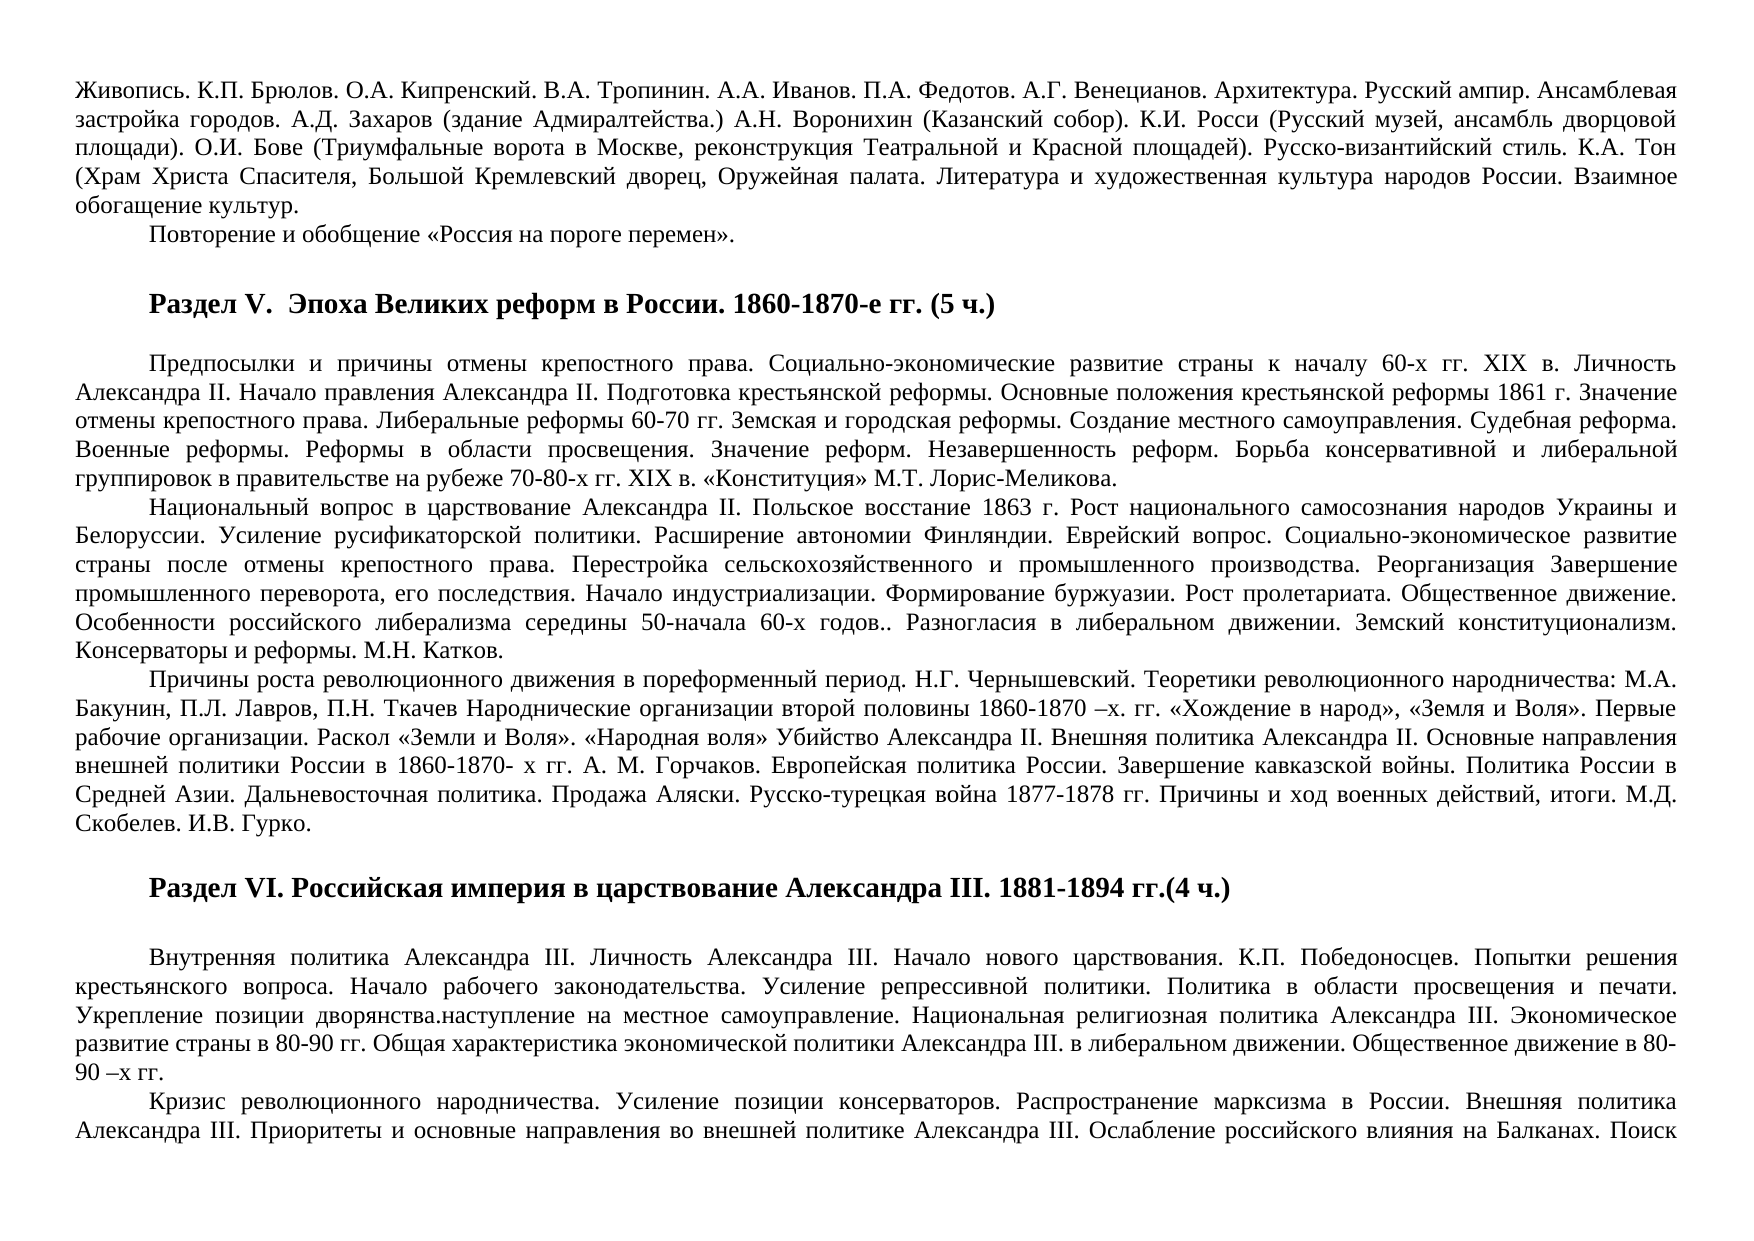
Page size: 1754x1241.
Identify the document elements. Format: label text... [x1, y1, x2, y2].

text Раздел V. Эпоха Великих реформ в России. 1860-1870-е гг. (5 ч.) [75, 286, 1679, 319]
text Предпосылки и причины отмены крепостного права. Социально-экономические развитие страны к началу 60-х гг. XIX в. Личность Александра II. Начало правления Александра II. Подготовка крестьянской реформы. Основные положения крестьянской реформы 1861 г. Значение отмены крепостного права. Либеральные реформы 60-70 гг. Земская и городская реформы. Создание местного самоуправления. Судебная реформа. Военные реформы. Реформы в области просвещения. Значение реформ. Незавершенность реформ. Борьба консервативной и либеральной группировок в правительстве на рубеже 70-80-х гг. XIX в. «Конституция» М.Т. Лорис-Меликова. [75, 348, 1679, 492]
text Причины роста революционного движения в пореформенный период. Н.Г. Чернышевский. Теоретики революционного народничества: М.А. Бакунин, П.Л. Лавров, П.Н. Ткачев Народнические организации второй половины 1860-1870 –х. гг. «Хождение в народ», «Земля и Воля». Первые рабочие организации. Раскол «Земли и Воля». «Народная воля» Убийство Александра II. Внешняя политика Александра II. Основные направления внешней политики России в 1860-1870- х гг. А. М. Горчаков. Европейская политика России. Завершение кавказской войны. Политика России в Средней Азии. Дальневосточная политика. Продажа Аляски. Русско-турецкая война 1877-1878 гг. Причины и ход военных действий, итоги. М.Д. Скобелев. И.В. Гурко. [75, 664, 1679, 837]
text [75, 75, 1679, 219]
text Внутренняя политика Александра III. Личность Александра III. Начало нового царствования. К.П. Победоносцев. Попытки решения крестьянского вопроса. Начало рабочего законодательства. Усиление репрессивной политики. Политика в области просвещения и печати. Укрепление позиции дворянства.наступление на местное самоуправление. Национальная религиозная политика Александра III. Экономическое развитие страны в 80-90 гг. Общая характеристика экономической политики Александра III. в либеральном движении. Общественное движение в 80-90 –х гг. [75, 942, 1679, 1086]
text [75, 1086, 1679, 1143]
text Повторение и обобщение «Россия на пороге перемен». [75, 219, 1679, 247]
text Раздел VI. Российская империя в царствование Александра III. 1881-1894 гг.(4 ч.) [75, 870, 1679, 904]
text Национальный вопрос в царствование Александра II. Польское восстание 1863 г. Рост национального самосознания народов Украины и Белоруссии. Усиление русификаторской политики. Расширение автономии Финляндии. Еврейский вопрос. Социально-экономическое развитие страны после отмены крепостного права. Перестройка сельскохозяйственного и промышленного производства. Реорганизация Завершение промышленного переворота, его последствия. Начало индустриализации. Формирование буржуазии. Рост пролетариата. Общественное движение. Особенности российского либерализма середины 50-начала 60-х годов.. Разногласия в либеральном движении. Земский конституционализм. Консерваторы и реформы. М.Н. Катков. [75, 492, 1679, 664]
